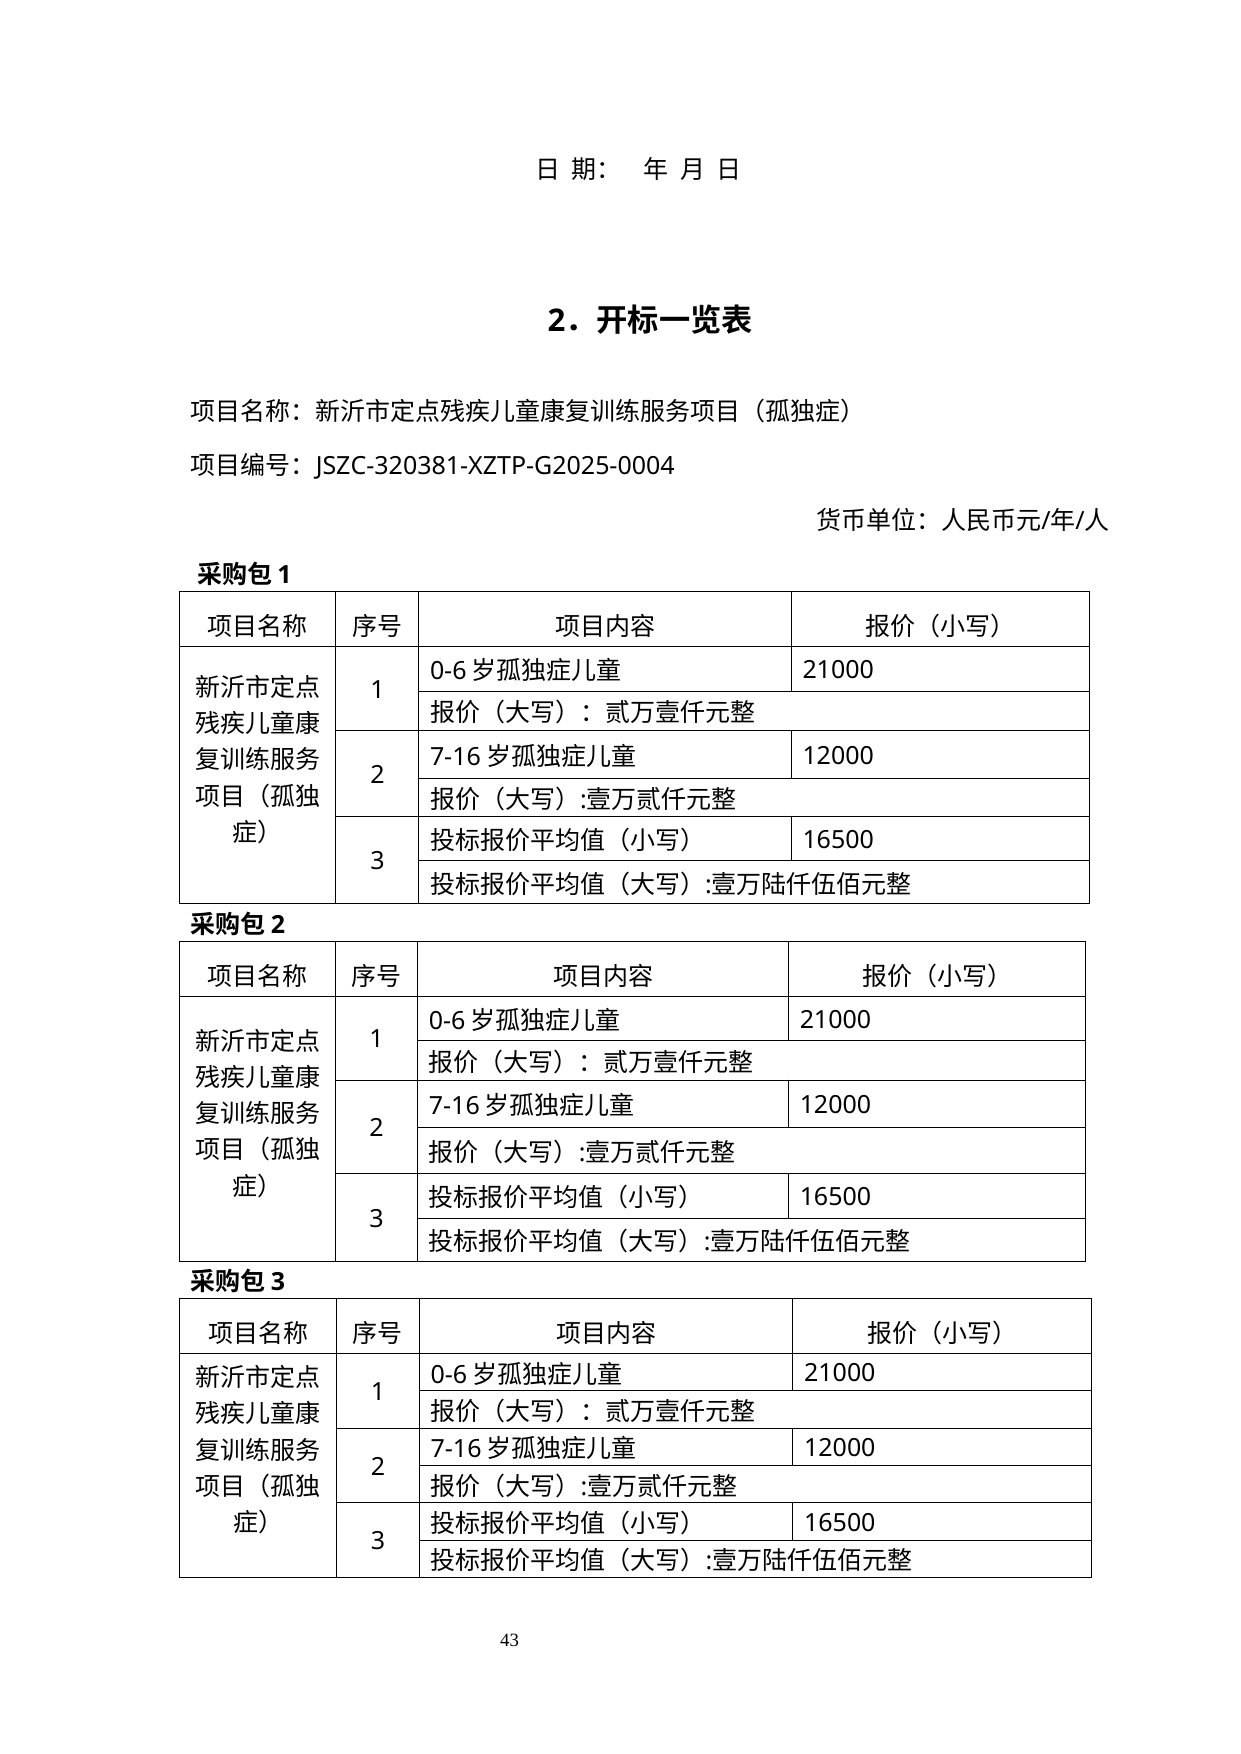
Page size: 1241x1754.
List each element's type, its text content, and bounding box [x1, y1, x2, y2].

table_cell 3 [337, 1503, 419, 1577]
table_header 项目名称 [180, 592, 335, 646]
table_cell 12000 [793, 1429, 1091, 1465]
text 采购包1 [191, 554, 1109, 591]
table_header 报价（小写） [792, 592, 1089, 646]
table_cell 投标报价平均值（大写）:壹万陆仟伍佰元整 [419, 861, 1089, 903]
table_cell 投标报价平均值（小写） [420, 1503, 792, 1539]
text 日 期： 年 月 日 [191, 150, 1109, 186]
table_cell 3 [336, 817, 418, 903]
table_header 序号 [336, 592, 418, 646]
table_cell 7-16岁孤独症儿童 [418, 1081, 788, 1127]
table_cell 报价（大写）：贰万壹仟元整 [420, 1391, 1091, 1428]
table_cell 报价（大写）:壹万贰仟元整 [420, 1466, 1091, 1502]
table_cell 投标报价平均值（大写）:壹万陆仟伍佰元整 [420, 1541, 1091, 1577]
table_cell 1 [336, 997, 417, 1079]
table_cell 16500 [792, 817, 1089, 860]
table_cell 16500 [793, 1503, 1091, 1539]
table_header 项目名称 [180, 1299, 336, 1353]
table_header 项目名称 [180, 942, 335, 996]
table_cell 报价（大写）:壹万贰仟元整 [418, 1128, 1085, 1173]
table_cell 投标报价平均值（小写） [418, 1174, 788, 1218]
text 项目编号：JSZC-320381-XZTP-G2025-0004 [191, 446, 1109, 482]
table_cell 报价（大写）:壹万贰仟元整 [419, 779, 1089, 816]
text 项目名称：新沂市定点残疾儿童康复训练服务项目（孤独症） [191, 391, 1109, 428]
table_cell 2 [337, 1429, 419, 1502]
table_cell 报价（大写）：贰万壹仟元整 [418, 1041, 1085, 1079]
table_cell 3 [336, 1174, 417, 1261]
table_cell 12000 [792, 731, 1089, 778]
table_cell 7-16岁孤独症儿童 [420, 1429, 792, 1465]
table_header 报价（小写） [789, 942, 1085, 996]
table_cell 0-6岁孤独症儿童 [418, 997, 788, 1040]
list 开标一览表 [191, 295, 1109, 340]
text 采购包2 [191, 904, 1109, 941]
table_cell 12000 [789, 1081, 1085, 1127]
text 采购包3 [191, 1262, 1109, 1298]
table_cell 1 [336, 647, 418, 730]
table_cell 0-6岁孤独症儿童 [419, 647, 791, 691]
table_header 项目内容 [420, 1299, 792, 1353]
table_cell 1 [337, 1354, 419, 1428]
table_cell 投标报价平均值（小写） [419, 817, 791, 860]
table_cell 新沂市定点残疾儿童康复训练服务项目（孤独症） [180, 647, 335, 903]
table_cell 报价（大写）：贰万壹仟元整 [419, 692, 1089, 730]
table_cell 0-6岁孤独症儿童 [420, 1354, 792, 1390]
table_cell 21000 [789, 997, 1085, 1040]
table_header 项目内容 [418, 942, 788, 996]
table_header 项目内容 [419, 592, 791, 646]
table_cell 新沂市定点残疾儿童康复训练服务项目（孤独症） [180, 1354, 336, 1577]
table_cell 投标报价平均值（大写）:壹万陆仟伍佰元整 [418, 1219, 1085, 1261]
table_cell 2 [336, 731, 418, 816]
text 货币单位：人民币元/年/人 [191, 500, 1109, 536]
table_cell 21000 [793, 1354, 1091, 1390]
table_cell 7-16岁孤独症儿童 [419, 731, 791, 778]
table_header 序号 [336, 942, 417, 996]
table_header 序号 [337, 1299, 419, 1353]
table_cell 2 [336, 1081, 417, 1173]
table_cell 16500 [789, 1174, 1085, 1218]
table_header 报价（小写） [793, 1299, 1091, 1353]
table_cell 21000 [792, 647, 1089, 691]
table_cell 新沂市定点残疾儿童康复训练服务项目（孤独症） [180, 997, 335, 1261]
